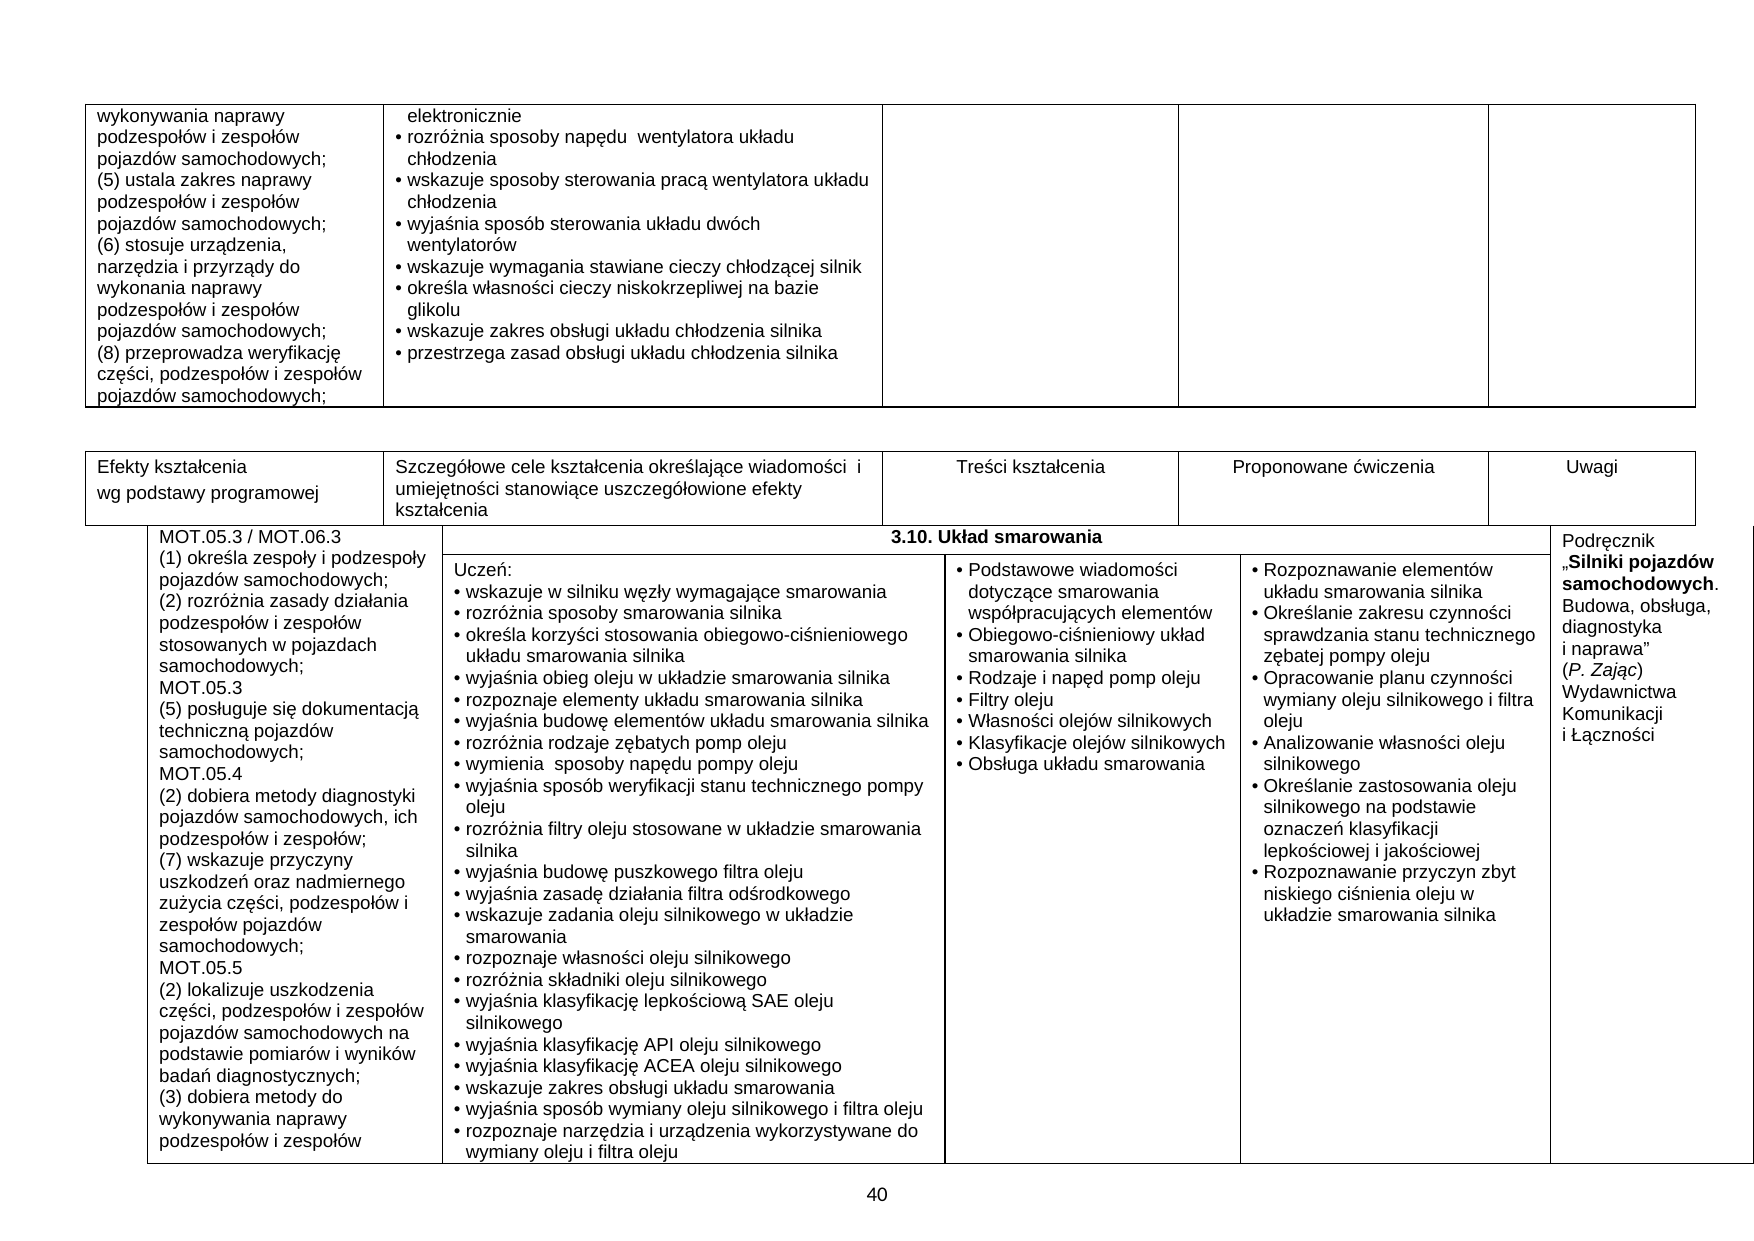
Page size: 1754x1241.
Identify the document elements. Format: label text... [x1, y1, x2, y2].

table_header Szczegółowe cele kształcenia określające wiadomości i umiejętności stanowiące uszczegółowione efekty kształcenia [384, 452, 882, 524]
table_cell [946, 555, 1240, 1163]
table_header Proponowane ćwiczenia [1179, 452, 1488, 524]
table_header Treści kształcenia [883, 452, 1178, 524]
table_header Uwagi [1489, 452, 1695, 524]
table_header MOT.05.3 / MOT.06.3 (1) określa zespoły i podzespoły pojazdów samochodowych; (2) rozróżnia zasady działania podzespołów i zespołów stosowanych w pojazdach samochodowych; MOT.05.3 (5) posługuje się dokumentacją techniczną pojazdów samochodowych; MOT.05.4 (2) dobiera metody diagnostyki pojazdów samochodowych, ich podzespołów i zespołów; (7) wskazuje przyczyny uszkodzeń oraz nadmiernego zużycia części, podzespołów i zespołów pojazdów samochodowych; MOT.05.5 (2) lokalizuje uszkodzenia części, podzespołów i zespołów pojazdów samochodowych na podstawie pomiarów i wyników badań diagnostycznych; (3) dobiera metody do wykonywania naprawy podzespołów i zespołów pojazdów samochodowych; (5) ustala zakres naprawy podzespołów i zespołów pojazdów samochodowych; (6) stosuje urządzenia, narzędzia i przyrządy do wykonania naprawy podzespołów i zespołów pojazdów samochodowych; (8) przeprowadza weryfikację części, podzespołów i zespołów pojazdów samochodowych; [148, 526, 442, 1163]
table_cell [384, 105, 882, 406]
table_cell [1179, 105, 1488, 406]
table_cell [443, 555, 944, 1163]
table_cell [883, 105, 1178, 406]
table_header Efekty kształcenia wg podstawy programowej [86, 452, 383, 524]
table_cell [1241, 555, 1550, 1163]
table_header 3.10. Układ smarowania [443, 526, 1550, 554]
table_header Podręcznik „Silniki pojazdów samochodowych. Budowa, obsługa, diagnostyka i naprawa” (P. Zając) Wydawnictwa Komunikacji i Łączności [1551, 526, 1753, 1163]
